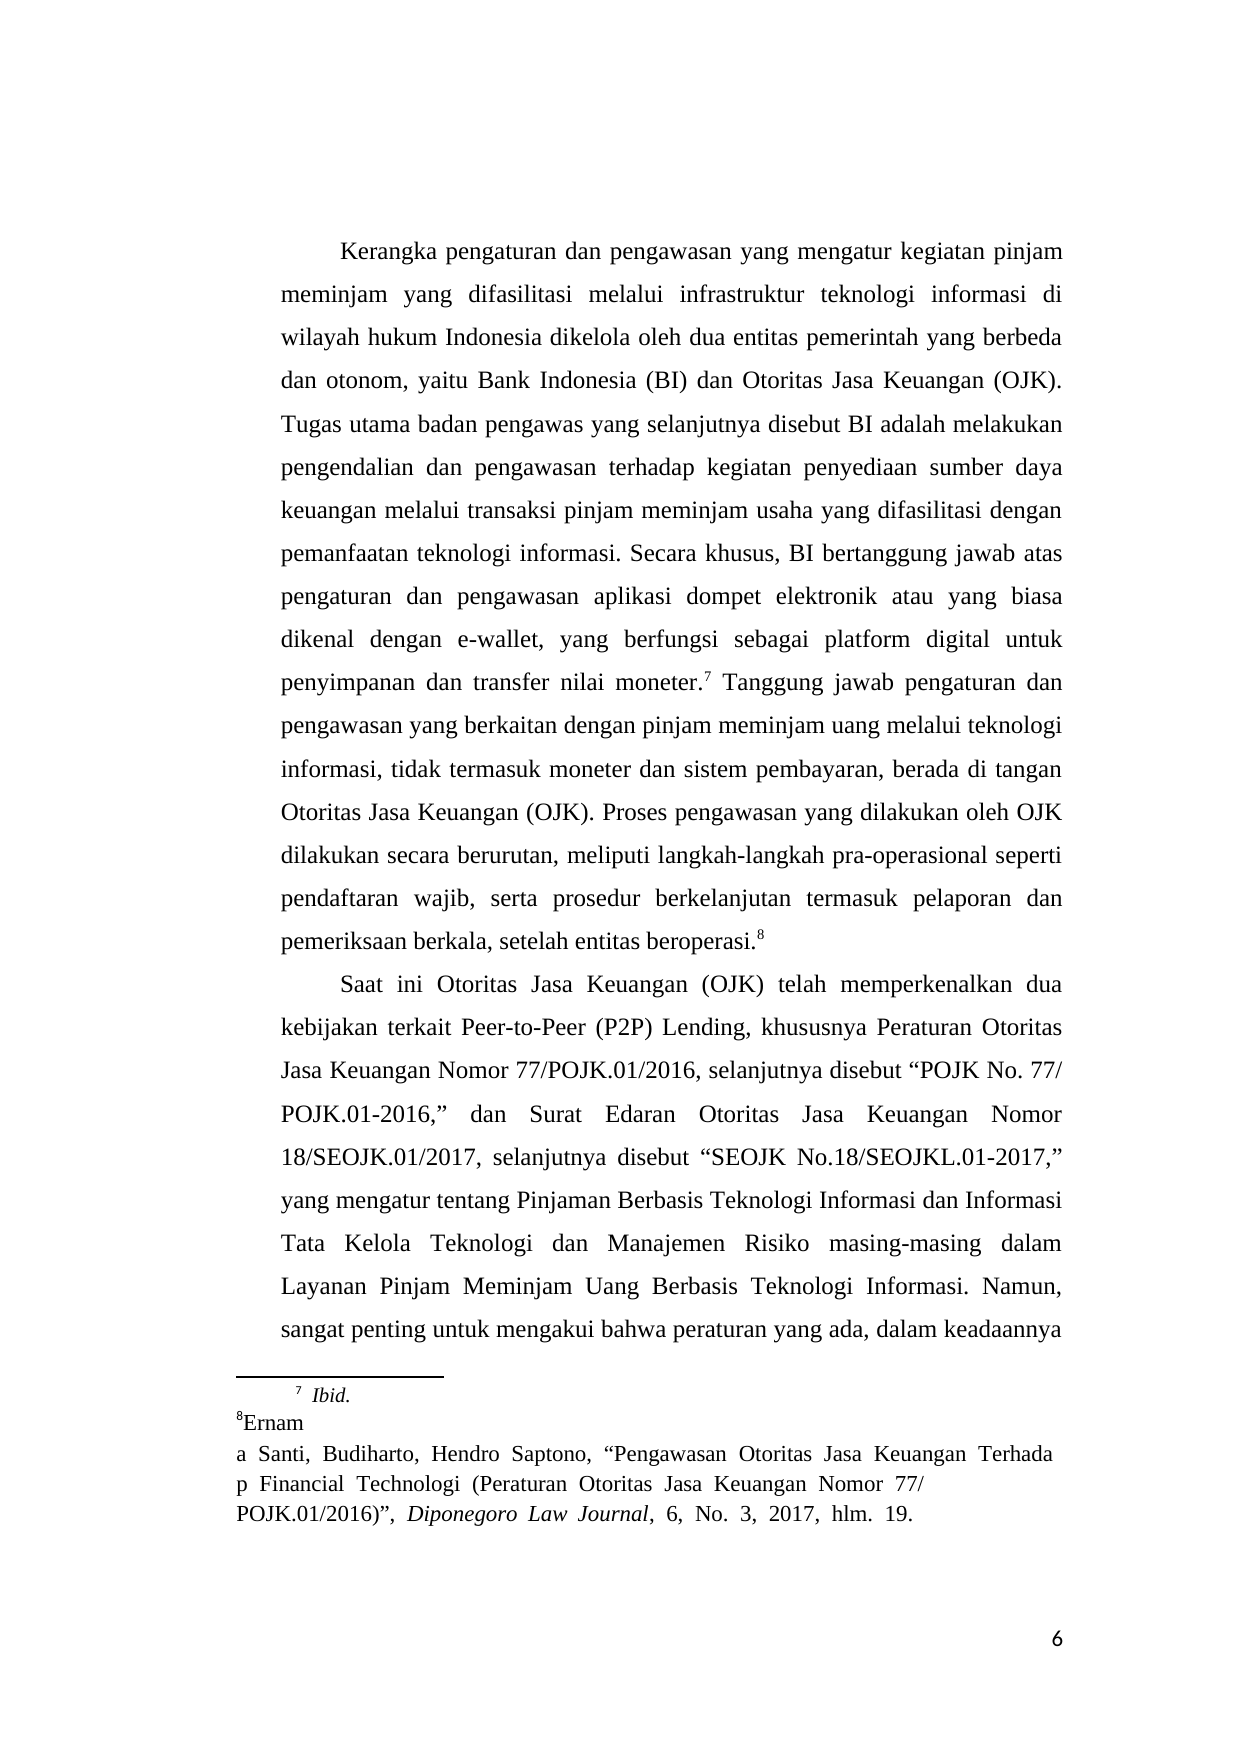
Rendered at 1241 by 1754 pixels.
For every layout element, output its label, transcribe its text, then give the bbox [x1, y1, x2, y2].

list Kerangka pengaturan dan pengawasan yang mengatur kegiatan pinjam meminjam yang difasilitasi melalui infrastruktur teknologi informasi di wilayah hukum Indonesia dikelola oleh dua entitas pemerintah yang berbeda dan otonom, yaitu Bank Indonesia (BI) dan Otoritas Jasa Keuangan (OJK). Tugas utama badan pengawas yang selanjutnya disebut BI adalah melakukan pengendalian dan pengawasan terhadap kegiatan penyediaan sumber daya keuangan melalui transaksi pinjam meminjam usaha yang difasilitasi dengan pemanfaatan teknologi informasi. Secara khusus, BI bertanggung jawab atas pengaturan dan pengawasan aplikasi dompet elektronik atau yang biasa dikenal dengan e-wallet, yang berfungsi sebagai platform digital untuk penyimpanan dan transfer nilai moneter. Tanggung jawab pengaturan dan pengawasan yang berkaitan dengan pinjam meminjam uang melalui teknologi informasi, tidak termasuk moneter dan sistem pembayaran, berada di tangan Otoritas Jasa Keuangan (OJK). Proses pengawasan yang dilakukan oleh OJK dilakukan secara berurutan, meliputi langkah-langkah pra-operasional seperti pendaftaran wajib, serta prosedur berkelanjutan termasuk pelaporan dan pemeriksaan berkala, setelah entitas beroperasi. [281, 236, 1063, 955]
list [281, 969, 1063, 1343]
